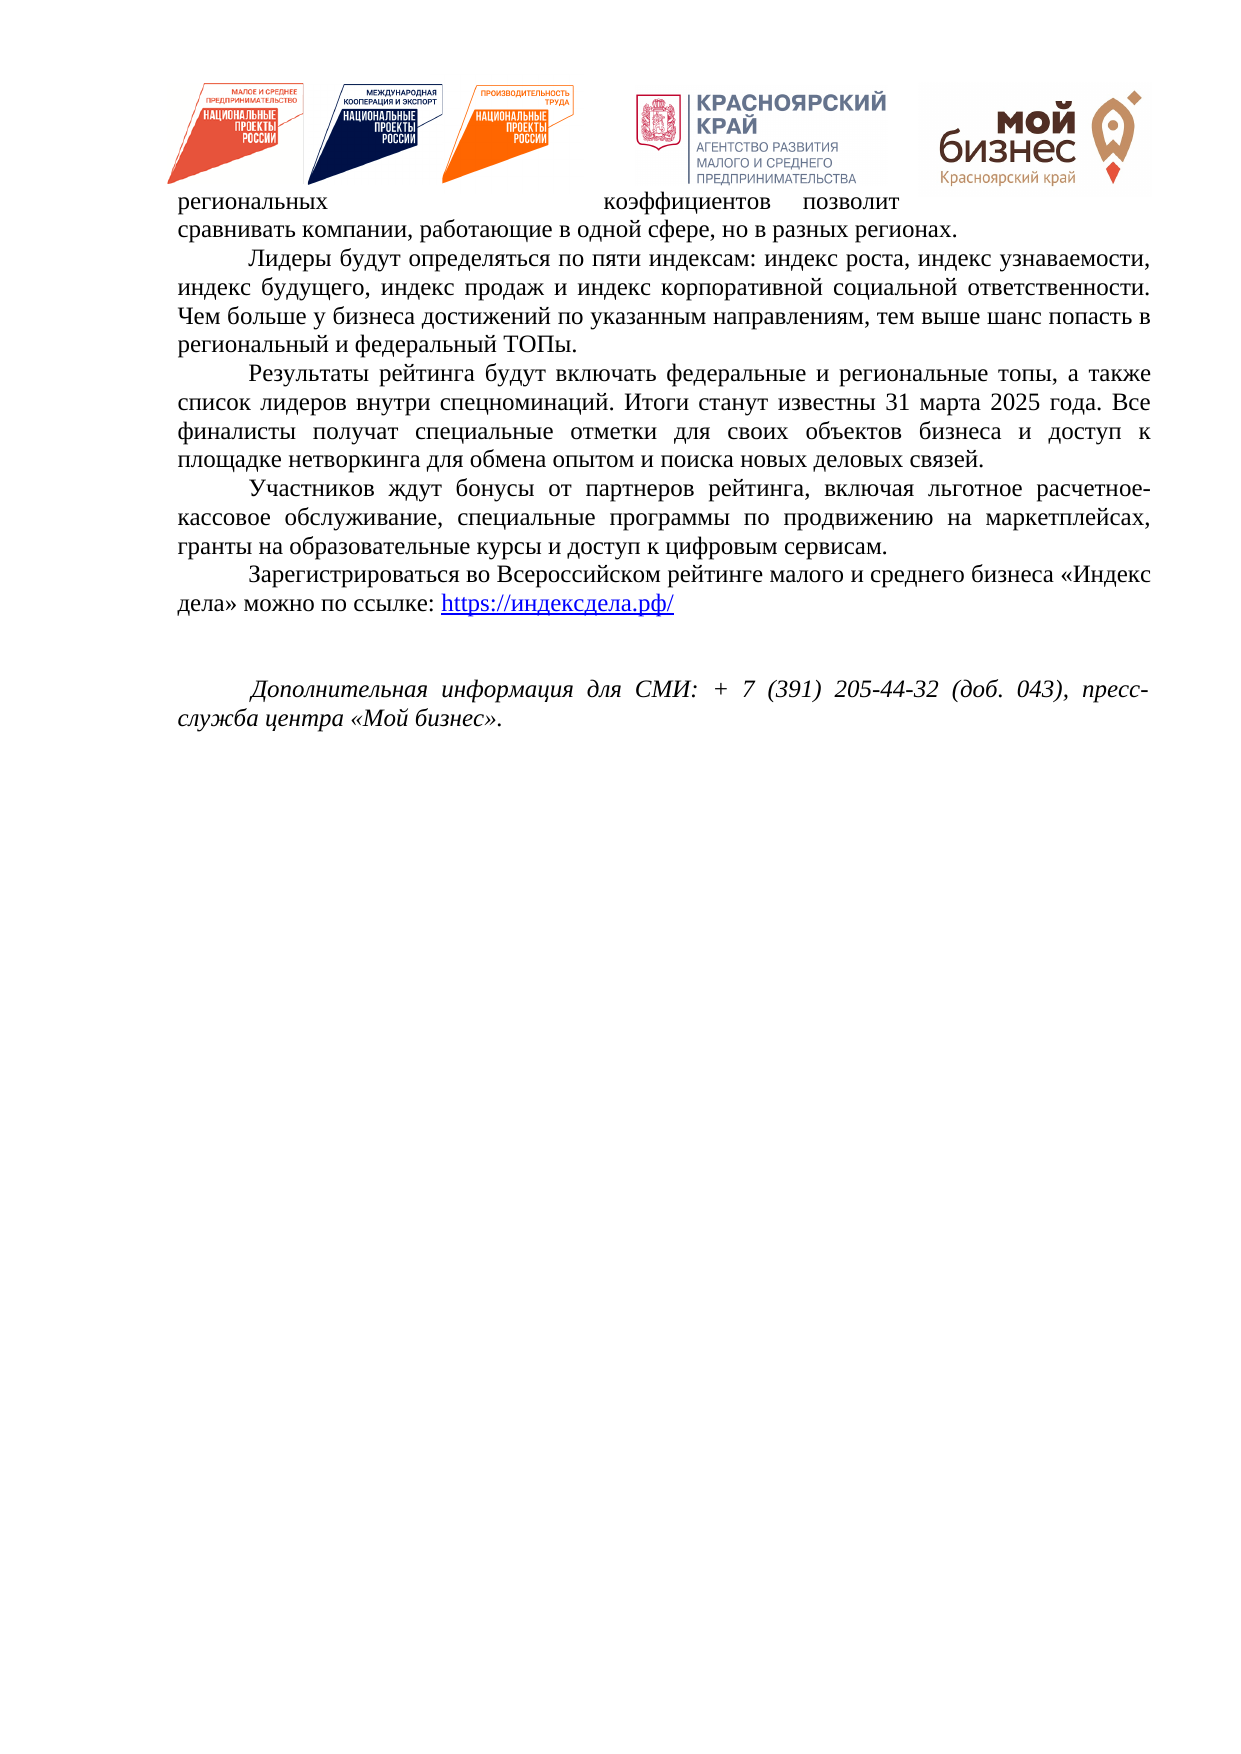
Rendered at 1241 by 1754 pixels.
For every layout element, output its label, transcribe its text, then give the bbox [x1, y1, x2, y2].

text Дополнительная информация для СМИ: + 7 (391) 205-44-32 (доб. 043), пресс-служба центра «Мой бизнес». [177, 674, 1152, 732]
text Зарегистрироваться во Всероссийском рейтинге малого и среднего бизнеса «Индекс дела» можно по ссылке: https://индексдела.рф/ [177, 559, 1152, 617]
text Результаты рейтинга будут включать федеральные и региональные топы, а также список лидеров внутри спецноминаций. Итоги станут известны 31 марта 2025 года. Все финалисты получат специальные отметки для своих объектов бизнеса и доступ к площадке нетворкинга для обмена опытом и поиска новых деловых связей. [177, 358, 1152, 473]
picture [307, 74, 585, 186]
text Лидеры будут определяться по пяти индексам: индекс роста, индекс узнаваемости, индекс будущего, индекс продаж и индекс корпоративной социальной ответственности. Чем больше у бизнеса достижений по указанным направлениям, тем выше шанс попасть в региональный и федеральный ТОПы. [177, 243, 1152, 358]
picture [167, 82, 304, 184]
picture [635, 85, 888, 186]
picture [918, 82, 1152, 186]
text Участников ждут бонусы от партнеров рейтинга, включая льготное расчетное-кассовое обслуживание, специальные программы по продвижению на маркетплейсах, гранты на образовательные курсы и доступ к цифровым сервисам. [177, 473, 1152, 559]
